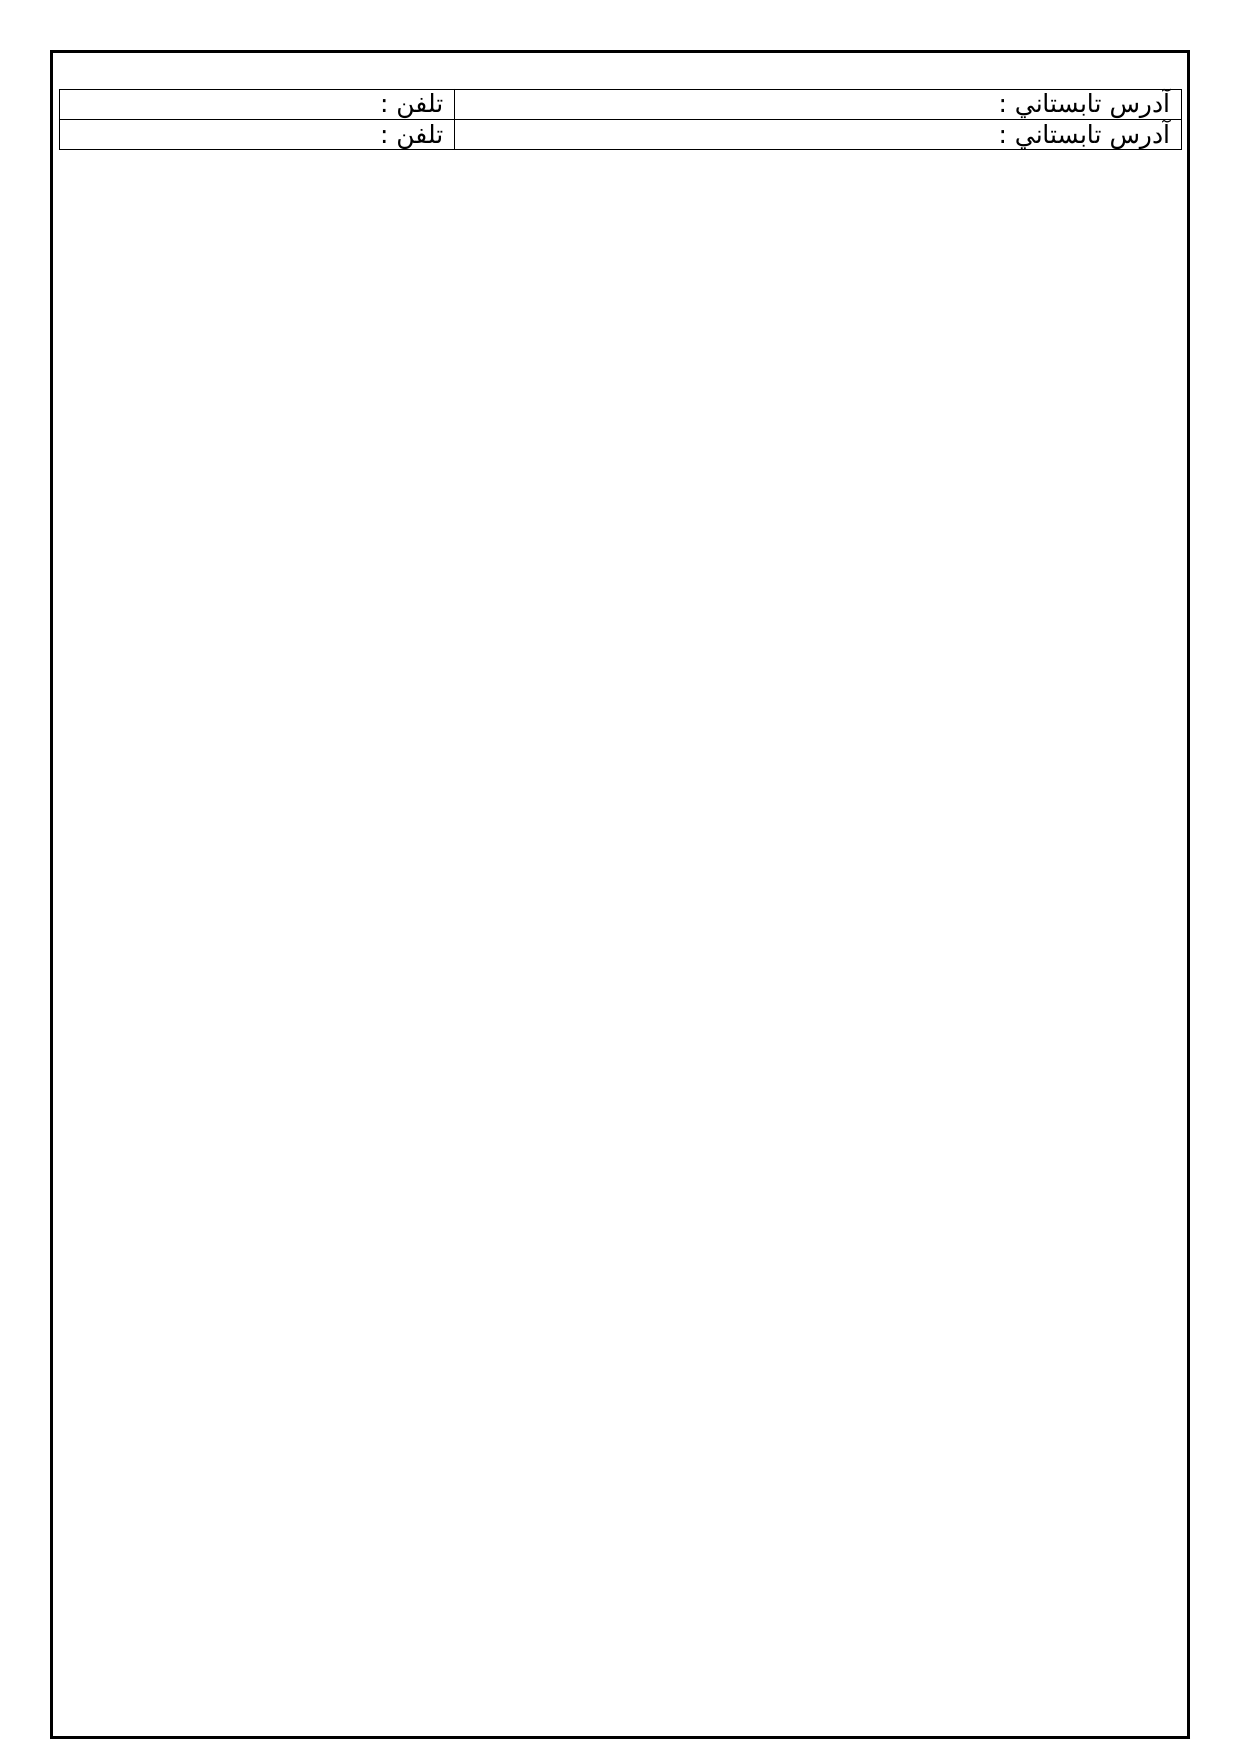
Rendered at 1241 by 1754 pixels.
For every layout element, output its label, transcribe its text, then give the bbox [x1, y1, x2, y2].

table_cell تلفن : [60, 120, 454, 149]
table_cell تلفن : [60, 90, 454, 119]
table_cell آدرس تابستاني : [455, 120, 1181, 149]
table_cell آدرس تابستاني : [455, 90, 1181, 119]
